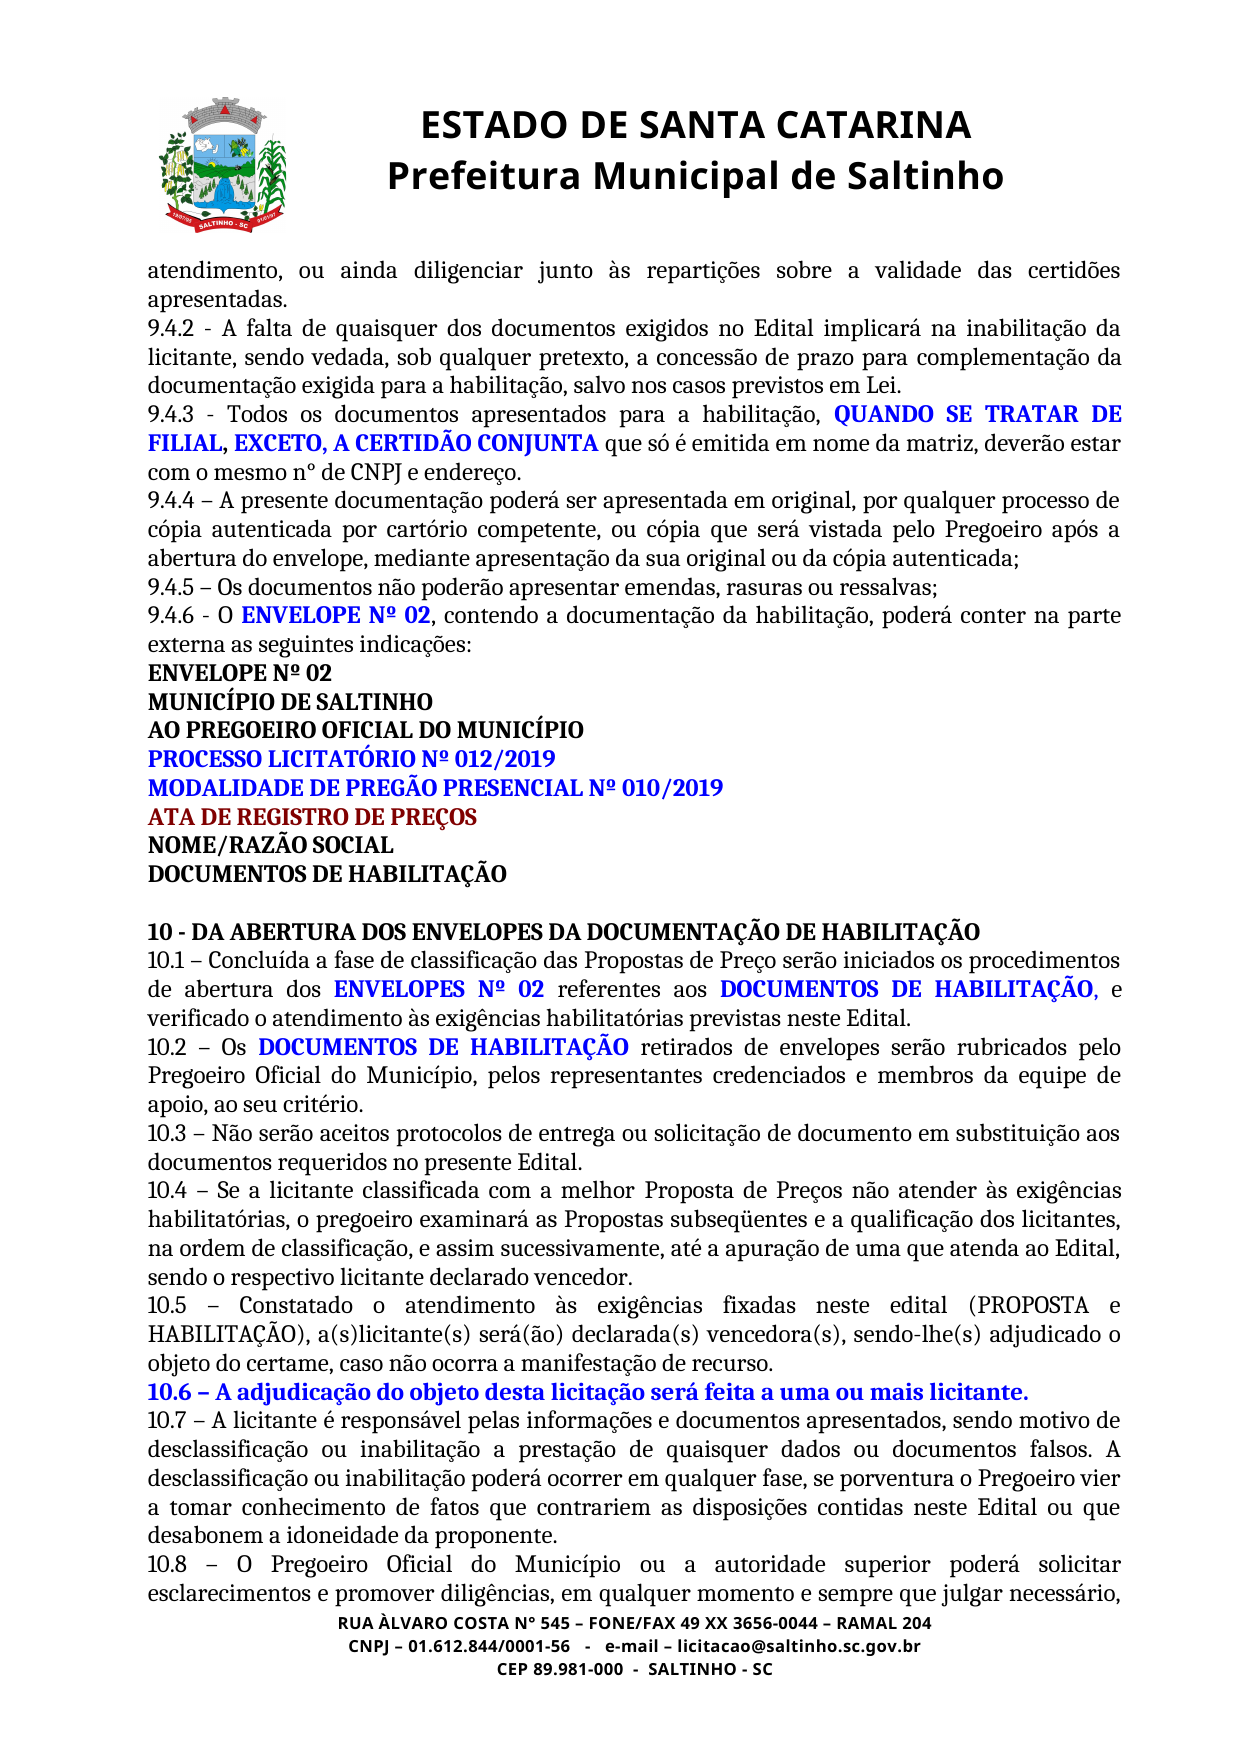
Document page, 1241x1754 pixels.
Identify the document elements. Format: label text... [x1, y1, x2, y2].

text 10.5 – Constatado o atendimento às exigências fixadas neste edital (PROPOSTA e HABILITAÇÃO), a(s)licitante(s) será(ão) declarada(s) vencedora(s), sendo-lhe(s) adjudicado o objeto do certame, caso não ocorra a manifestação de recurso. [148, 1291, 1122, 1378]
text 9.4.4 – A presente documentação poderá ser apresentada em original, por qualquer processo de cópia autenticada por cartório competente, ou cópia que será vistada pelo Pregoeiro após a abertura do envelope, mediante apresentação da sua original ou da cópia autenticada; [148, 486, 1122, 573]
text ENVELOPE Nº 02 [148, 659, 1122, 688]
text 10.3 – Não serão aceitos protocolos de entrega ou solicitação de documento em substituição aos documentos requeridos no presente Edital. [148, 1119, 1122, 1176]
text 10.7 – A licitante é responsável pelas informações e documentos apresentados, sendo motivo de desclassificação ou inabilitação a prestação de quaisquer dados ou documentos falsos. A desclassificação ou inabilitação poderá ocorrer em qualquer fase, se porventura o Pregoeiro vier a tomar conhecimento de fatos que contrariem as disposições contidas neste Edital ou que desabonem a idoneidade da proponente. [148, 1406, 1122, 1550]
text 10.6 – A adjudicação do objeto desta licitação será feita a uma ou mais licitante. [148, 1378, 1122, 1406]
text NOME/RAZÃO SOCIAL [148, 831, 1122, 860]
text 10.2 – Os DOCUMENTOS DE HABILITAÇÃO retirados de envelopes serão rubricados pelo Pregoeiro Oficial do Município, pelos representantes credenciados e membros da equipe de apoio, ao seu critério. [148, 1033, 1122, 1119]
text AO PREGOEIRO OFICIAL DO MUNICÍPIO [148, 716, 1122, 745]
text 9.4.6 - O ENVELOPE Nº 02, contendo a documentação da habilitação, poderá conter na parte externa as seguintes indicações: [148, 601, 1122, 659]
picture [158, 97, 287, 233]
text 10.4 – Se a licitante classificada com a melhor Proposta de Preços não atender às exigências habilitatórias, o pregoeiro examinará as Propostas subseqüentes e a qualificação dos licitantes, na ordem de classificação, e assim sucessivamente, até a apuração de uma que atenda ao Edital, sendo o respectivo licitante declarado vencedor. [148, 1176, 1122, 1291]
text DOCUMENTOS DE HABILITAÇÃO [148, 860, 1122, 889]
text MUNICÍPIO DE SALTINHO [148, 688, 1122, 716]
text 10 - DA ABERTURA DOS ENVELOPES DA DOCUMENTAÇÃO DE HABILITAÇÃO [148, 918, 1122, 946]
text 9.4.2 - A falta de quaisquer dos documentos exigidos no Edital implicará na inabilitação da licitante, sendo vedada, sob qualquer pretexto, a concessão de prazo para complementação da documentação exigida para a habilitação, salvo nos casos previstos em Lei. [148, 314, 1122, 400]
text ATA DE REGISTRO DE PREÇOS [148, 803, 1122, 831]
text 9.4.5 – Os documentos não poderão apresentar emendas, rasuras ou ressalvas; [148, 573, 1122, 601]
text 10.1 – Concluída a fase de classificação das Propostas de Preço serão iniciados os procedimentos de abertura dos ENVELOPES Nº 02 referentes aos DOCUMENTOS DE HABILITAÇÃO, e verificado o atendimento às exigências habilitatórias previstas neste Edital. [148, 946, 1122, 1033]
text PROCESSO LICITATÓRIO Nº 012/2019 [148, 745, 1122, 774]
text 9.4.3 - Todos os documentos apresentados para a habilitação, QUANDO SE TRATAR DE FILIAL, EXCETO, A CERTIDÃO CONJUNTA que só é emitida em nome da matriz, deverão estar com o mesmo n° de CNPJ e endereço. [148, 400, 1122, 486]
text MODALIDADE DE PREGÃO PRESENCIAL Nº 010/2019 [148, 774, 1122, 803]
